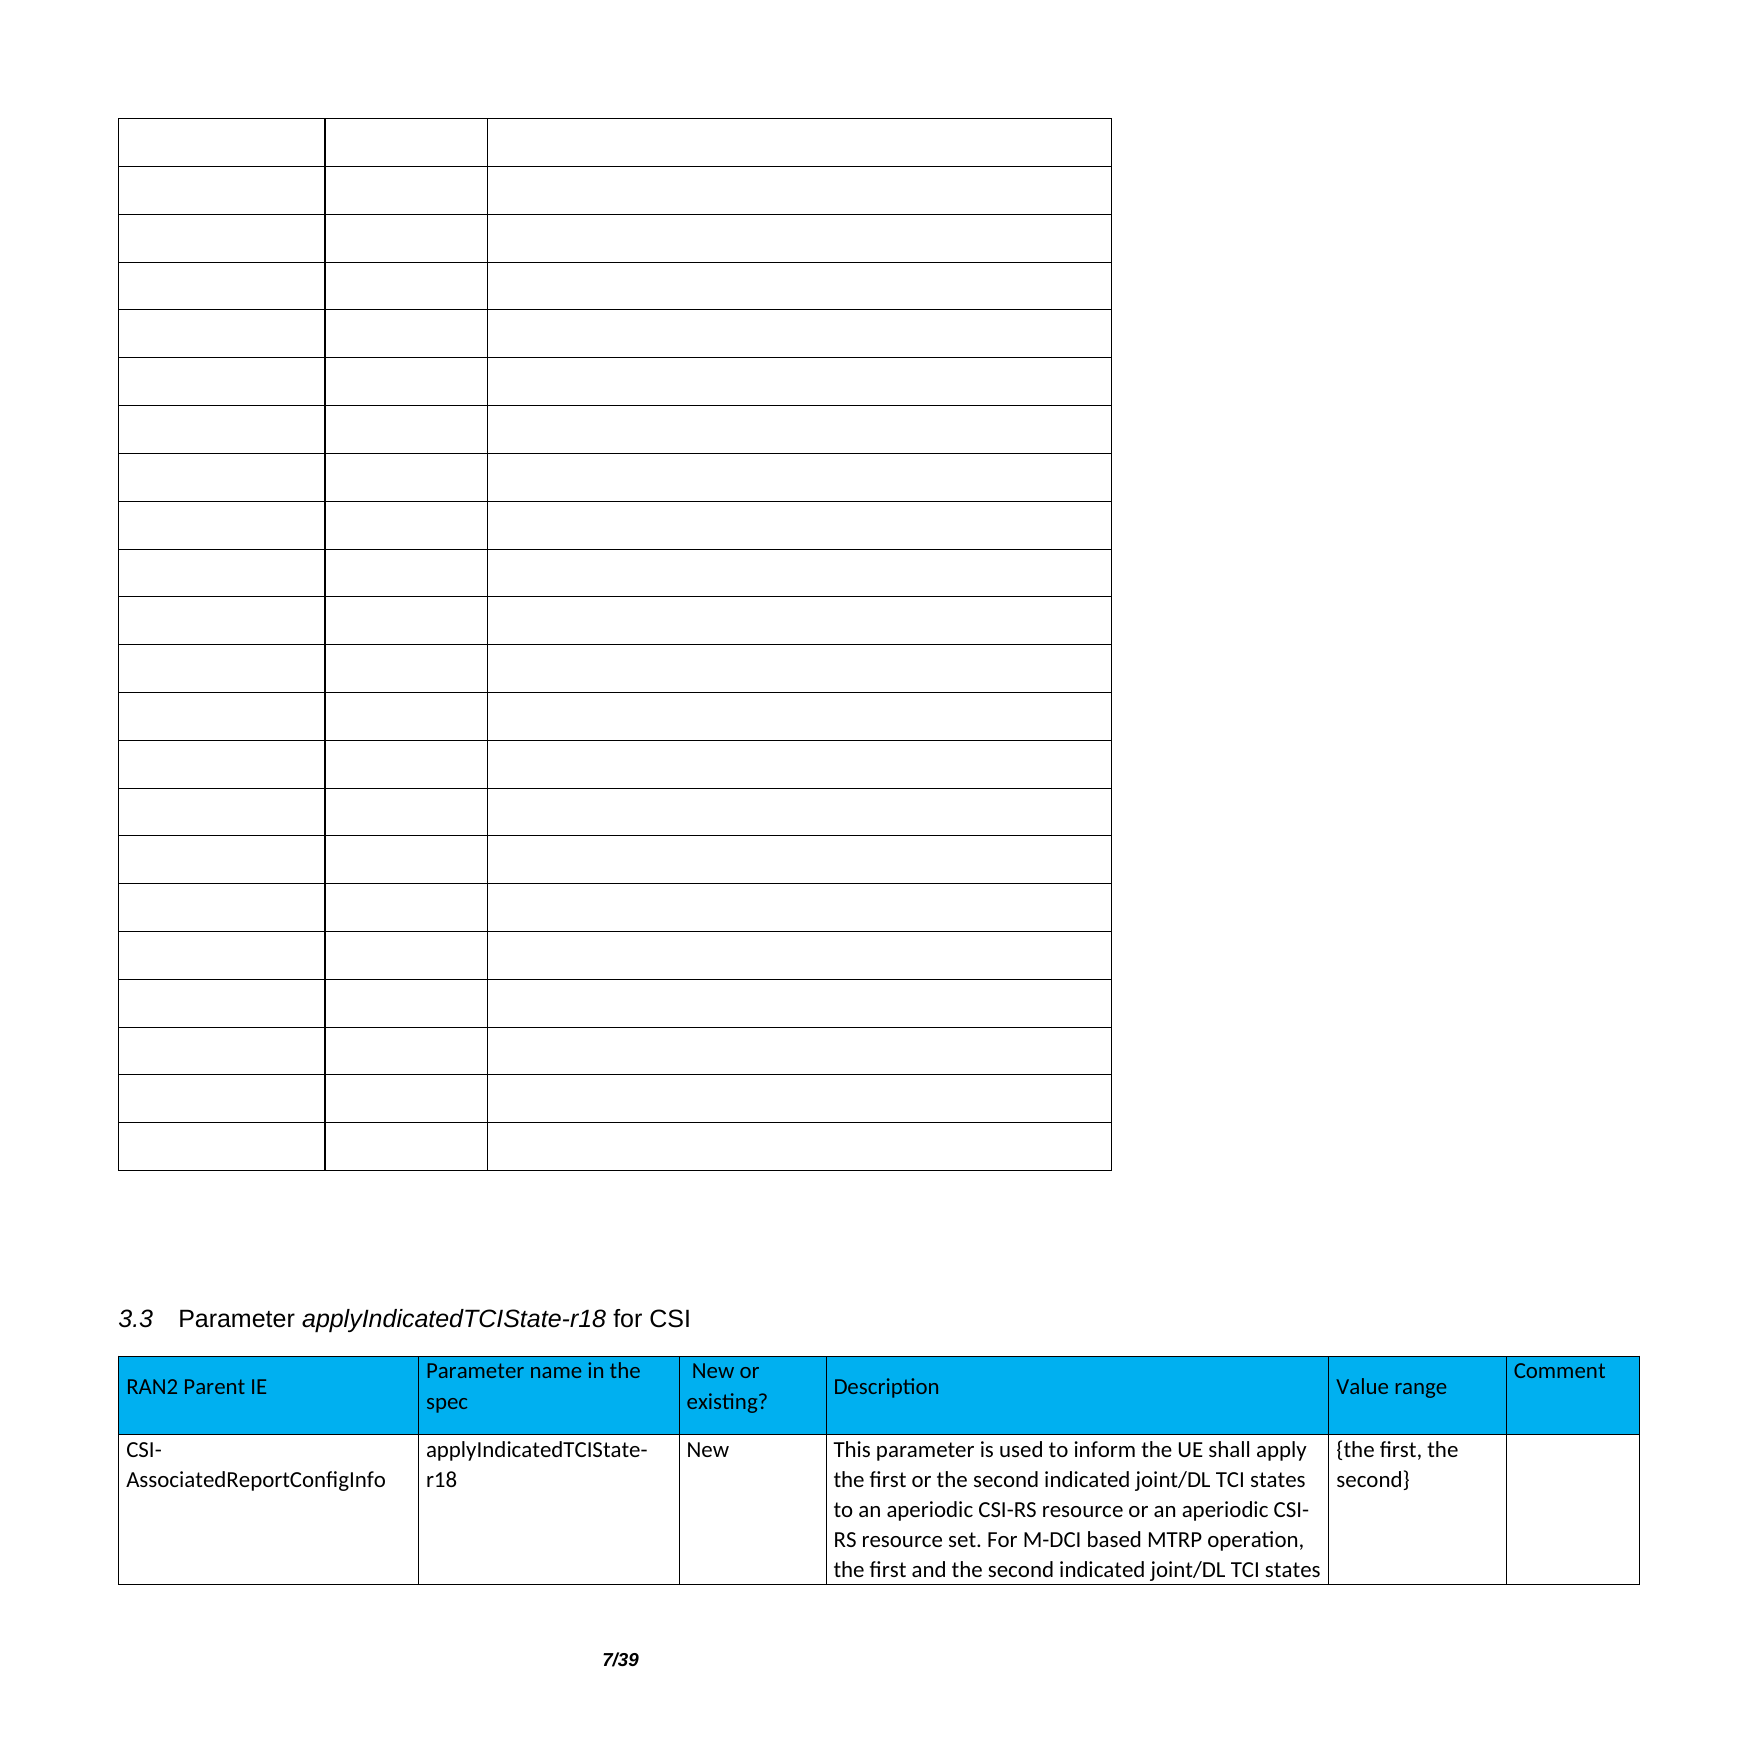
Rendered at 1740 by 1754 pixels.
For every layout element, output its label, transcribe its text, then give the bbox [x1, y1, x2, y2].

table_cell [488, 502, 1111, 548]
table_cell [119, 406, 324, 453]
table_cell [1329, 1435, 1506, 1583]
table_cell [488, 215, 1111, 262]
table_cell [488, 597, 1111, 644]
table_cell [326, 215, 487, 262]
table_cell [326, 980, 487, 1027]
table_cell [488, 932, 1111, 979]
table_cell [488, 454, 1111, 501]
table_cell [119, 980, 324, 1027]
table_cell [488, 693, 1111, 740]
table_header Description [827, 1357, 1328, 1434]
table_cell [119, 741, 324, 787]
table_cell [119, 550, 324, 596]
table_cell [1507, 1435, 1639, 1583]
table_cell [488, 884, 1111, 931]
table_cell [419, 1435, 679, 1583]
table_header Value range [1329, 1357, 1506, 1434]
table_cell [488, 310, 1111, 357]
table_cell [326, 884, 487, 931]
table_cell [119, 884, 324, 931]
table_cell [488, 119, 1111, 166]
table_cell [326, 932, 487, 979]
table_cell [326, 741, 487, 787]
table_cell [119, 693, 324, 740]
subtitle Parameter applyIndicatedTCIState-r18 for CSI [118, 1304, 1122, 1333]
table_cell [119, 215, 324, 262]
table_cell [488, 167, 1111, 214]
table_cell [326, 550, 487, 596]
table_cell [488, 1123, 1111, 1170]
table_cell [119, 789, 324, 835]
table_cell [119, 645, 324, 692]
table_cell [326, 1028, 487, 1074]
table_cell [326, 358, 487, 405]
table_cell [488, 406, 1111, 453]
table_header New or existing? [680, 1357, 826, 1434]
table_cell [326, 597, 487, 644]
table_cell [119, 597, 324, 644]
table_cell [119, 502, 324, 548]
table_cell [488, 1075, 1111, 1122]
table_cell [119, 1123, 324, 1170]
table_cell [119, 310, 324, 357]
table_cell [119, 932, 324, 979]
table_cell [488, 836, 1111, 883]
table_cell [326, 263, 487, 309]
table_cell [119, 358, 324, 405]
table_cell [119, 1435, 418, 1583]
table_cell [326, 406, 487, 453]
table_header Comment [1507, 1357, 1639, 1434]
table_cell [119, 119, 324, 166]
table_cell [119, 1028, 324, 1074]
table_cell [326, 1075, 487, 1122]
table_cell [326, 167, 487, 214]
table_cell [326, 789, 487, 835]
table_cell [488, 980, 1111, 1027]
table_cell [119, 836, 324, 883]
table_cell [326, 836, 487, 883]
table_cell [488, 741, 1111, 787]
table_header RAN2 Parent IE [119, 1357, 418, 1434]
table_cell [488, 358, 1111, 405]
table_header Parameter name in the spec [419, 1357, 679, 1434]
table_cell [119, 167, 324, 214]
table_cell [488, 263, 1111, 309]
table_cell [488, 1028, 1111, 1074]
table_cell New [680, 1435, 826, 1583]
table_cell [488, 645, 1111, 692]
table_cell [488, 789, 1111, 835]
table_cell [119, 1075, 324, 1122]
table_cell [326, 693, 487, 740]
table_cell [326, 645, 487, 692]
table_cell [827, 1435, 1328, 1583]
table_cell [326, 454, 487, 501]
table_cell [326, 119, 487, 166]
table_cell [119, 263, 324, 309]
table_cell [488, 550, 1111, 596]
table_cell [326, 502, 487, 548]
table_cell [119, 454, 324, 501]
table_cell [326, 1123, 487, 1170]
table_cell [326, 310, 487, 357]
